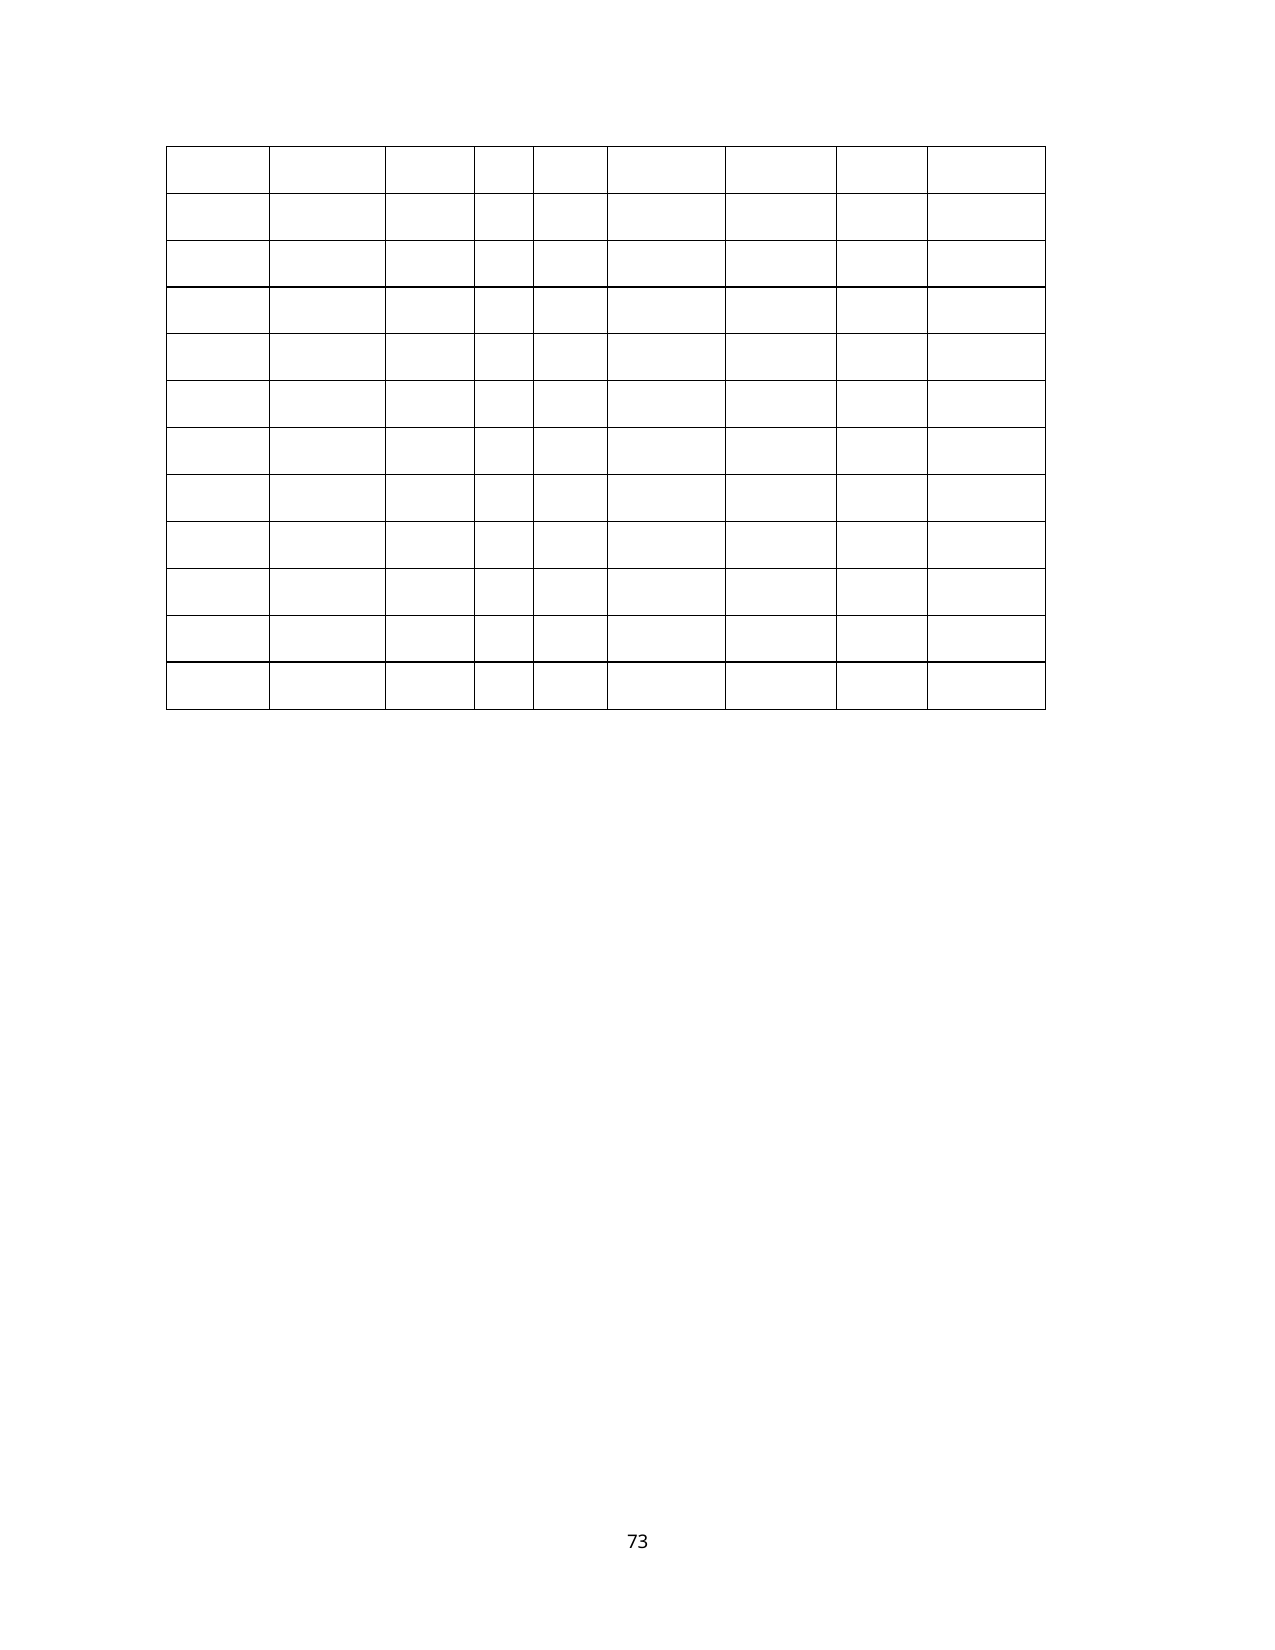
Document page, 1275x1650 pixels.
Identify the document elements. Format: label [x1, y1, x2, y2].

table_cell [726, 194, 836, 239]
table_cell [726, 616, 836, 661]
table_cell [270, 522, 385, 568]
table_cell [167, 147, 269, 193]
table_cell [726, 663, 836, 708]
table_cell [928, 569, 1045, 615]
table_cell [534, 288, 607, 333]
table_cell [608, 616, 725, 661]
table_cell [534, 616, 607, 661]
table_cell [928, 616, 1045, 661]
table_cell [167, 428, 269, 474]
table_cell [386, 241, 474, 286]
table_cell [534, 194, 607, 239]
table_cell [386, 147, 474, 193]
table_cell [534, 475, 607, 521]
table_cell [167, 334, 269, 380]
table_cell [726, 522, 836, 568]
table_cell [928, 147, 1045, 193]
table_cell [270, 334, 385, 380]
table_cell [475, 241, 533, 286]
table_cell [726, 147, 836, 193]
table_cell [534, 334, 607, 380]
table_cell [167, 569, 269, 615]
table_cell [167, 663, 269, 708]
table_cell [386, 381, 474, 427]
table_cell [475, 569, 533, 615]
table_cell [386, 428, 474, 474]
table_cell [475, 475, 533, 521]
table_cell [837, 288, 927, 333]
table_cell [837, 663, 927, 708]
table_cell [837, 334, 927, 380]
table_cell [726, 288, 836, 333]
table_cell [386, 522, 474, 568]
table_cell [386, 616, 474, 661]
table_cell [386, 663, 474, 708]
table_cell [475, 428, 533, 474]
table_cell [475, 334, 533, 380]
table_cell [726, 241, 836, 286]
table_cell [386, 569, 474, 615]
table_cell [270, 147, 385, 193]
table_cell [928, 194, 1045, 239]
table_cell [837, 194, 927, 239]
table_cell [475, 522, 533, 568]
table_cell [167, 475, 269, 521]
table_cell [270, 428, 385, 474]
table_cell [837, 241, 927, 286]
table_cell [608, 288, 725, 333]
table_cell [270, 475, 385, 521]
table_cell [837, 522, 927, 568]
table_cell [726, 475, 836, 521]
table_cell [608, 334, 725, 380]
table_cell [928, 334, 1045, 380]
table_cell [167, 194, 269, 239]
table_cell [928, 663, 1045, 708]
table_cell [475, 147, 533, 193]
table_cell [928, 475, 1045, 521]
table_cell [837, 381, 927, 427]
table_cell [726, 381, 836, 427]
table_cell [726, 334, 836, 380]
table_cell [270, 569, 385, 615]
table_cell [608, 569, 725, 615]
table_cell [928, 428, 1045, 474]
table_cell [167, 241, 269, 286]
table_cell [928, 288, 1045, 333]
table_cell [386, 475, 474, 521]
table_cell [475, 288, 533, 333]
table_cell [608, 428, 725, 474]
table_cell [608, 663, 725, 708]
table_cell [837, 569, 927, 615]
table_cell [726, 428, 836, 474]
table_cell [928, 522, 1045, 568]
table_cell [608, 241, 725, 286]
table_cell [608, 522, 725, 568]
table_cell [270, 663, 385, 708]
table_cell [270, 616, 385, 661]
table_cell [475, 194, 533, 239]
table_cell [928, 241, 1045, 286]
table_cell [837, 147, 927, 193]
table_cell [386, 194, 474, 239]
table_cell [726, 569, 836, 615]
table_cell [475, 663, 533, 708]
table_cell [167, 288, 269, 333]
table_cell [534, 569, 607, 615]
table_cell [928, 381, 1045, 427]
table_cell [386, 334, 474, 380]
table_cell [837, 475, 927, 521]
table_cell [608, 194, 725, 239]
table_cell [534, 381, 607, 427]
table_cell [837, 616, 927, 661]
table_cell [270, 241, 385, 286]
table_cell [534, 428, 607, 474]
table_cell [837, 428, 927, 474]
table_cell [270, 288, 385, 333]
table_cell [270, 194, 385, 239]
table_cell [475, 381, 533, 427]
table_cell [167, 616, 269, 661]
table_cell [608, 381, 725, 427]
table_cell [534, 241, 607, 286]
table_cell [270, 381, 385, 427]
table_cell [167, 522, 269, 568]
table_cell [608, 475, 725, 521]
table_cell [608, 147, 725, 193]
table_cell [534, 147, 607, 193]
table_cell [534, 522, 607, 568]
table_cell [167, 381, 269, 427]
table_cell [386, 288, 474, 333]
table_cell [475, 616, 533, 661]
table_cell [534, 663, 607, 708]
